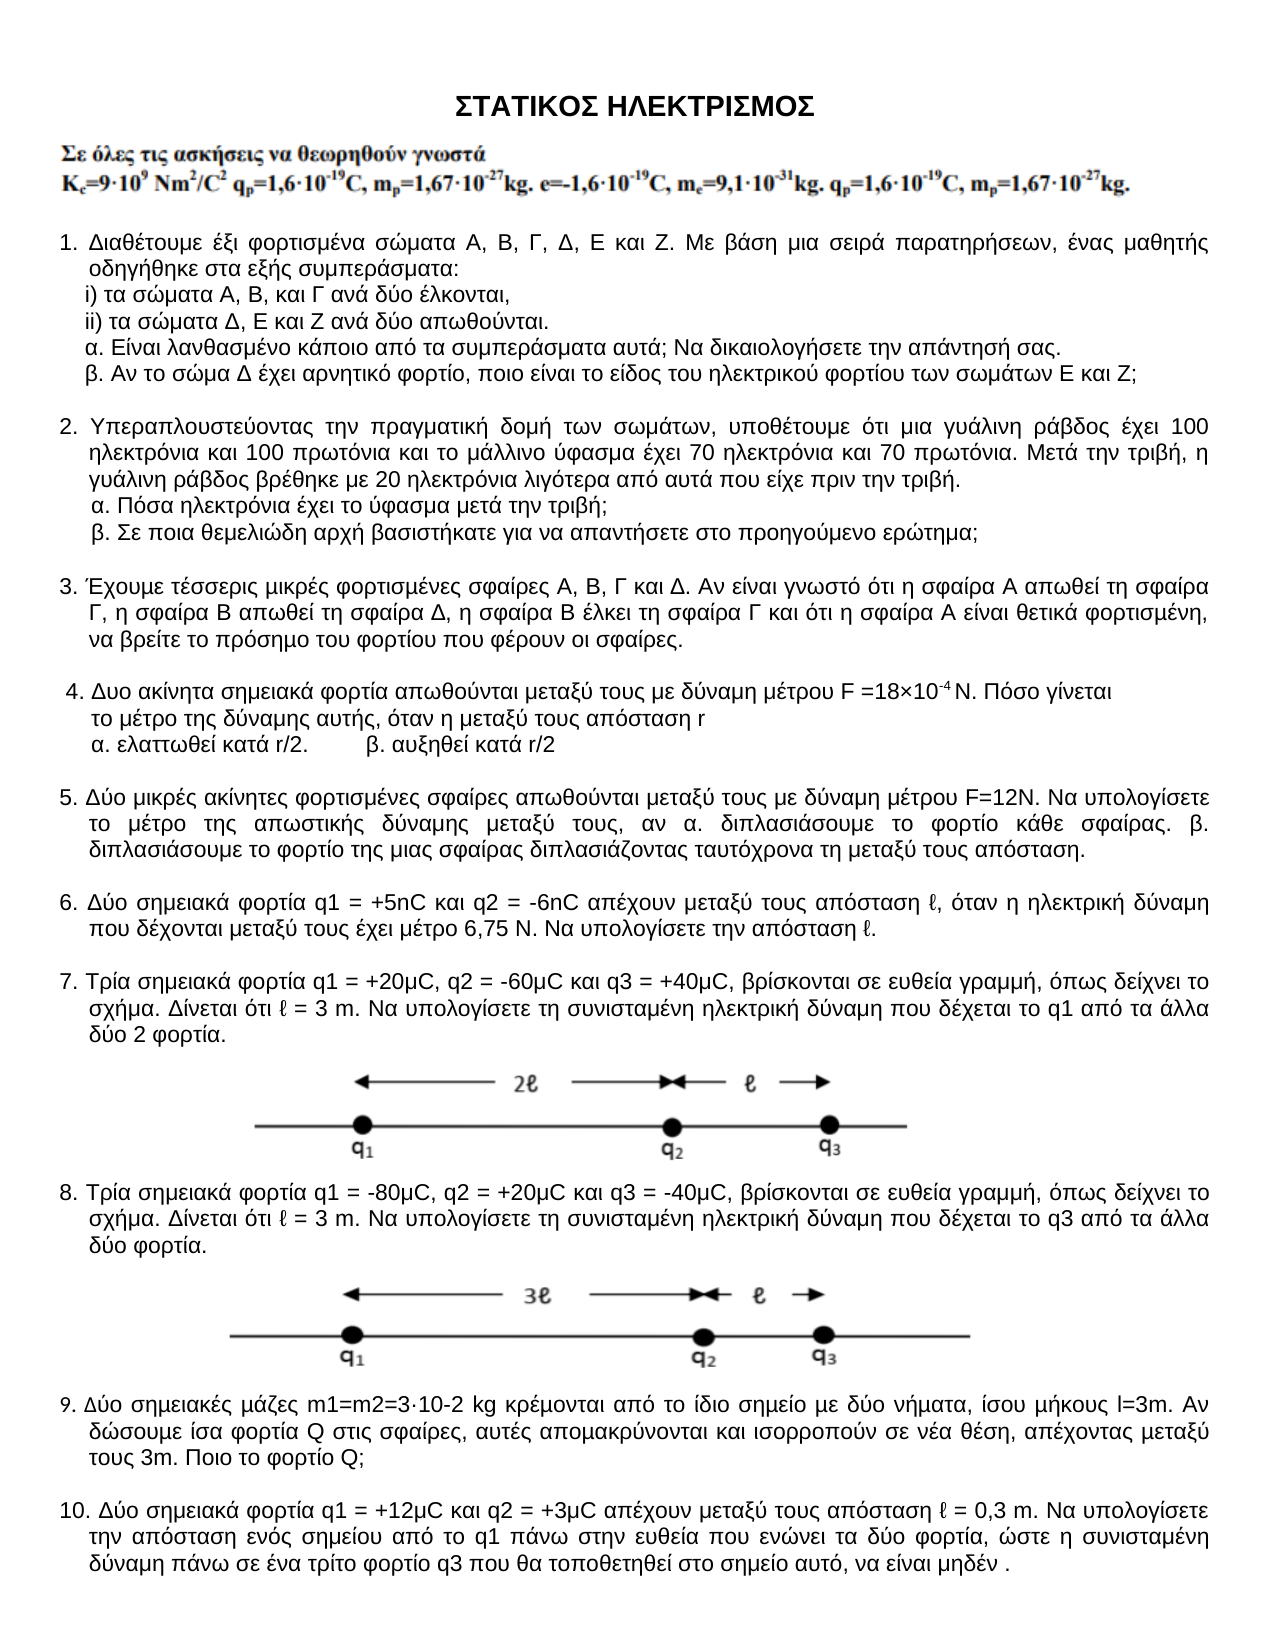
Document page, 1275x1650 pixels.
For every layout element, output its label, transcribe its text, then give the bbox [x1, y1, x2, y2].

text 5. Δύο μικρές ακίνητες φορτισμένες σφαίρες απωθούνται μεταξύ τους με δύναμη μέτρου F=12N. Να υπολογίσετε το μέτρο της απωστικής δύναμης μεταξύ τους, αν α. διπλασιάσουμε το φορτίο κάθε σφαίρας. β. διπλασιάσουμε το φορτίο της μιας σφαίρας διπλασιάζοντας ταυτόχρονα τη μεταξύ τους απόσταση. [59, 784, 1211, 863]
text 3. Έχουµε τέσσερις µικρές φορτισµένες σφαίρες Α, Β, Γ και ∆. Αν είναι γνωστό ότι η σφαίρα Α απωθεί τη σφαίρα Γ, η σφαίρα Β απωθεί τη σφαίρα ∆, η σφαίρα Β έλκει τη σφαίρα Γ και ότι η σφαίρα Α είναι θετικά φορτισµένη, να βρείτε το πρόσηµο του φορτίου που φέρουν οι σφαίρες. [59, 573, 1211, 652]
text 8. Τρία σημειακά φορτία q1 = -80μC, q2 = +20μC και q3 = -40μC, βρίσκονται σε ευθεία γραμμή, όπως δείχνει το σχήμα. Δίνεται ότι ℓ = 3 m. Να υπολογίσετε τη συνισταμένη ηλεκτρική δύναμη που δέχεται το q3 από τα άλλα δύο φορτία. [59, 1179, 1211, 1258]
text 6. Δύο σημειακά φορτία q1 = +5nC και q2 = -6nC απέχουν μεταξύ τους απόσταση ℓ, όταν η ηλεκτρική δύναμη που δέχονται μεταξύ τους έχει μέτρο 6,75 Ν. Να υπολογίσετε την απόσταση ℓ. [59, 889, 1211, 942]
text α. Πόσα ηλεκτρόνια έχει το ύφασμα μετά την τριβή; [59, 492, 1211, 518]
text το μέτρο της δύναμης αυτής, όταν η μεταξύ τους απόσταση r [59, 704, 1211, 731]
picture [245, 1059, 935, 1177]
text ii) τα σώματα Δ, Ε και Ζ ανά δύο απωθούνται. [59, 308, 1211, 334]
picture [223, 1268, 991, 1385]
text ΣΤΑΤΙΚΟΣ ΗΛΕΚΤΡΙΣΜΟΣ [59, 89, 1211, 122]
picture [59, 122, 1133, 210]
text 1. Διαθέτουμε έξι φορτισμένα σώματα Α, Β, Γ, Δ, Ε και Ζ. Με βάση μια σειρά παρατηρήσεων, ένας μαθητής οδηγήθηκε στα εξής συμπεράσματα: [59, 228, 1211, 281]
text 2. Υπεραπλουστεύοντας την πραγματική δομή των σωμάτων, υποθέτουμε ότι μια γυάλινη ράβδος έχει 100 ηλεκτρόνια και 100 πρωτόνια και το μάλλινο ύφασμα έχει 70 ηλεκτρόνια και 70 πρωτόνια. Μετά την τριβή, η γυάλινη ράβδος βρέθηκε με 20 ηλεκτρόνια λιγότερα από αυτά που είχε πριν την τριβή. [59, 413, 1211, 492]
text 7. Τρία σημειακά φορτία q1 = +20μC, q2 = -60μC και q3 = +40μC, βρίσκονται σε ευθεία γραμμή, όπως δείχνει το σχήμα. Δίνεται ότι ℓ = 3 m. Να υπολογίσετε τη συνισταμένη ηλεκτρική δύναμη που δέχεται το q1 από τα άλλα δύο 2 φορτία. [59, 968, 1211, 1047]
text 10. Δύο σημειακά φορτία q1 = +12μC και q2 = +3μC απέχουν μεταξύ τους απόσταση ℓ = 0,3 m. Να υπολογίσετε την απόσταση ενός σημείου από το q1 πάνω στην ευθεία που ενώνει τα δύο φορτία, ώστε η συνισταμένη δύναμη πάνω σε ένα τρίτο φορτίο q3 που θα τοποθετηθεί στο σημείο αυτό, να είναι μηδέν . [59, 1497, 1211, 1576]
text 4. Δυο ακίνητα σημειακά φορτία απωθούνται μεταξύ τους με δύναμη μέτρου F =18×10-4 N. Πόσο γίνεται [59, 678, 1211, 704]
text i) τα σώματα Α, Β, και Γ ανά δύο έλκονται, [59, 281, 1211, 308]
text α. Είναι λανθασμένο κάποιο από τα συμπεράσματα αυτά; Να δικαιολογήσετε την απάντησή σας. [59, 334, 1211, 360]
text α. ελαττωθεί κατά r/2. β. αυξηθεί κατά r/2 [59, 731, 1211, 757]
text 9. ∆ύο σηµειακές µάζες m1=m2=3·10-2 kg κρέµονται από το ίδιο σηµείο µε δύο νήµατα, ίσου µήκους l=3m. Αν δώσουµε ίσα φορτία Q στις σφαίρες, αυτές αποµακρύνονται και ισορροπούν σε νέα θέση, απέχοντας µεταξύ τους 3m. Ποιο το φορτίο Q; [59, 1390, 1211, 1471]
text β. Αν το σώμα Δ έχει αρνητικό φορτίο, ποιο είναι το είδος του ηλεκτρικού φορτίου των σωμάτων Ε και Ζ; [59, 360, 1211, 387]
text β. Σε ποια θεμελιώδη αρχή βασιστήκατε για να απαντήσετε στο προηγούμενο ερώτημα; [59, 518, 1211, 545]
